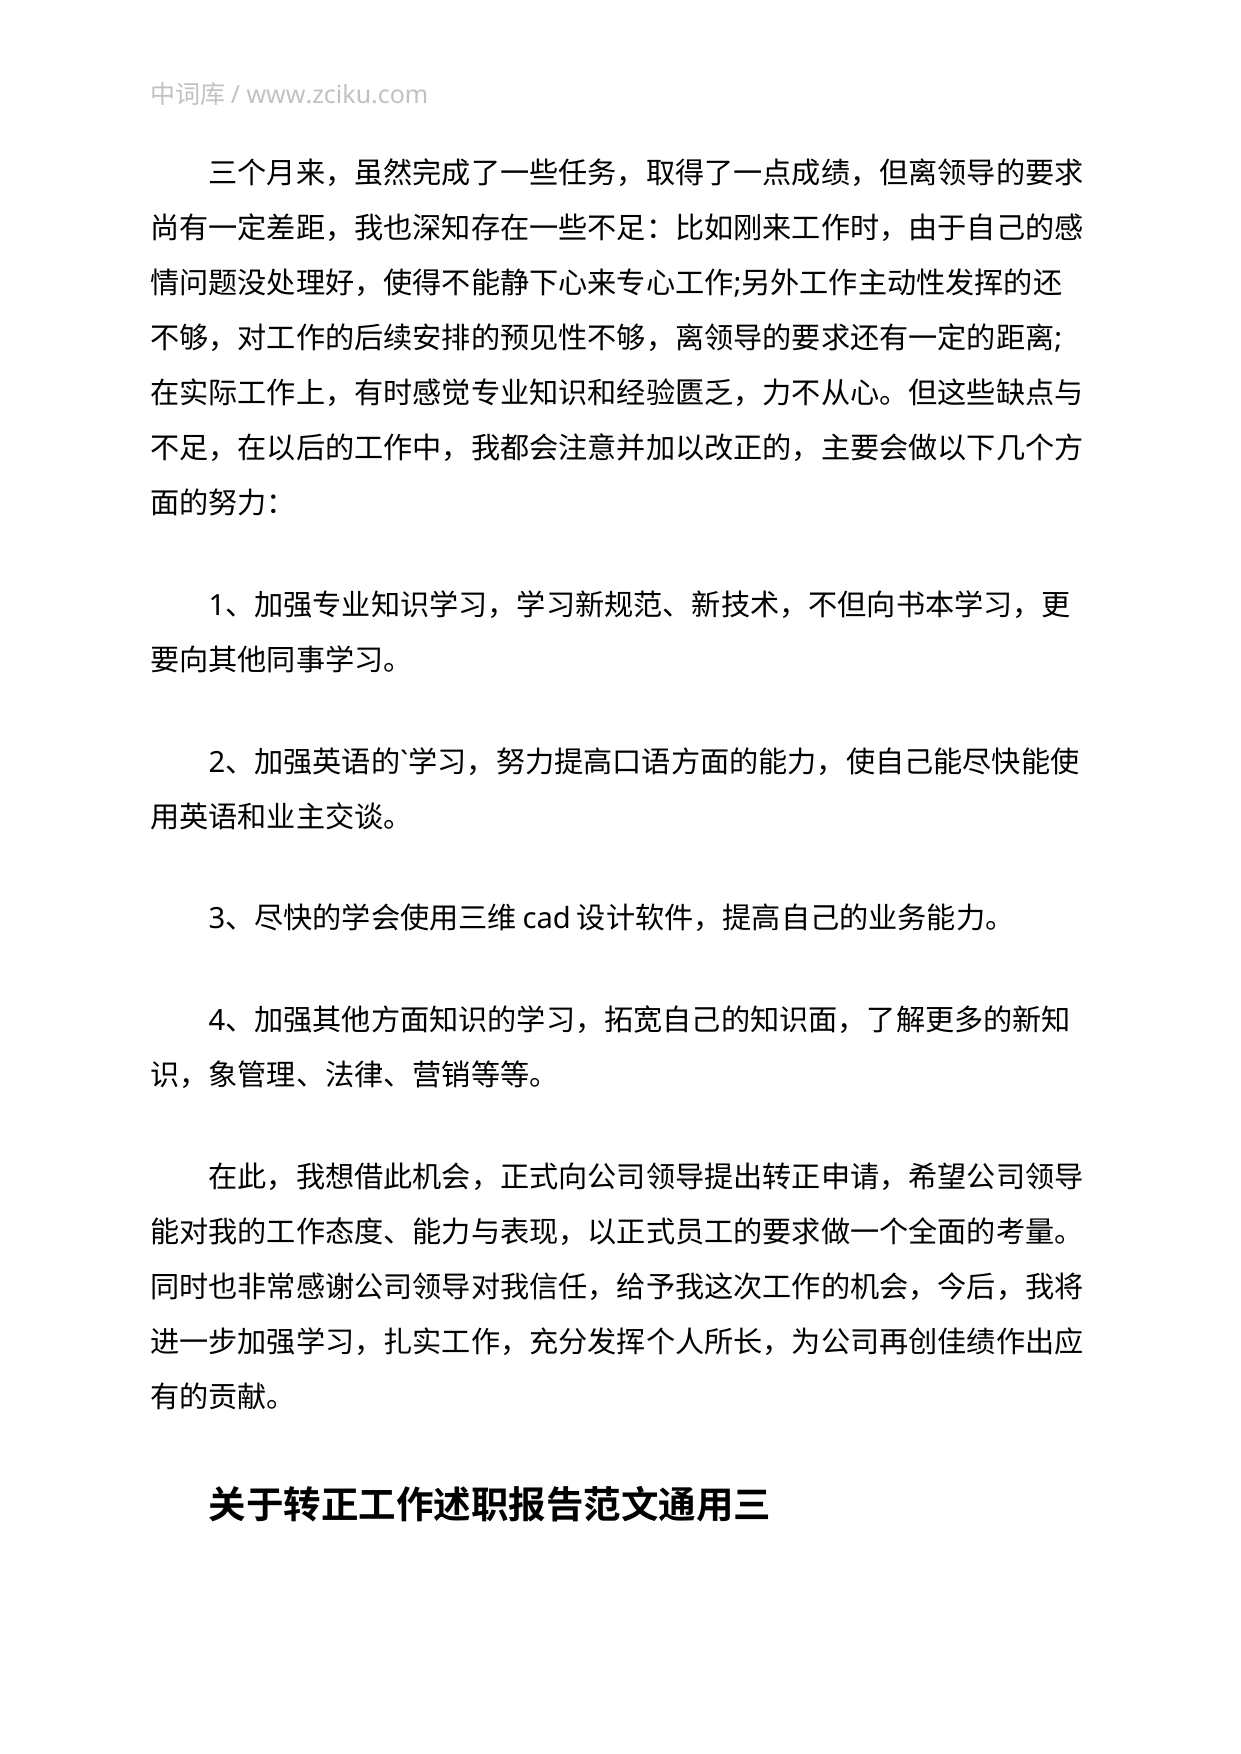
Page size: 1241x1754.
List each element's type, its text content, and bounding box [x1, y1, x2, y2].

text 4、加强其他方面知识的学习，拓宽自己的知识面，了解更多的新知识，象管理、法律、营销等等。 [150, 997, 1090, 1094]
text 1、加强专业知识学习，学习新规范、新技术，不但向书本学习，更要向其他同事学习。 [150, 581, 1090, 679]
text 2、加强英语的`学习，努力提高口语方面的能力，使自己能尽快能使用英语和业主交谈。 [150, 738, 1090, 835]
text 3、尽快的学会使用三维cad设计软件，提高自己的业务能力。 [150, 895, 1090, 937]
text 关于转正工作述职报告范文通用三 [150, 1475, 1090, 1529]
text 三个月来，虽然完成了一些任务，取得了一点成绩，但离领导的要求尚有一定差距，我也深知存在一些不足：比如刚来工作时，由于自己的感情问题没处理好，使得不能静下心来专心工作;另外工作主动性发挥的还不够，对工作的后续安排的预见性不够，离领导的要求还有一定的距离;在实际工作上，有时感觉专业知识和经验匮乏，力不从心。但这些缺点与不足，在以后的工作中，我都会注意并加以改正的，主要会做以下几个方面的努力： [150, 150, 1090, 522]
text 在此，我想借此机会，正式向公司领导提出转正申请，希望公司领导能对我的工作态度、能力与表现，以正式员工的要求做一个全面的考量。同时也非常感谢公司领导对我信任，给予我这次工作的机会，今后，我将进一步加强学习，扎实工作，充分发挥个人所长，为公司再创佳绩作出应有的贡献。 [150, 1154, 1090, 1416]
